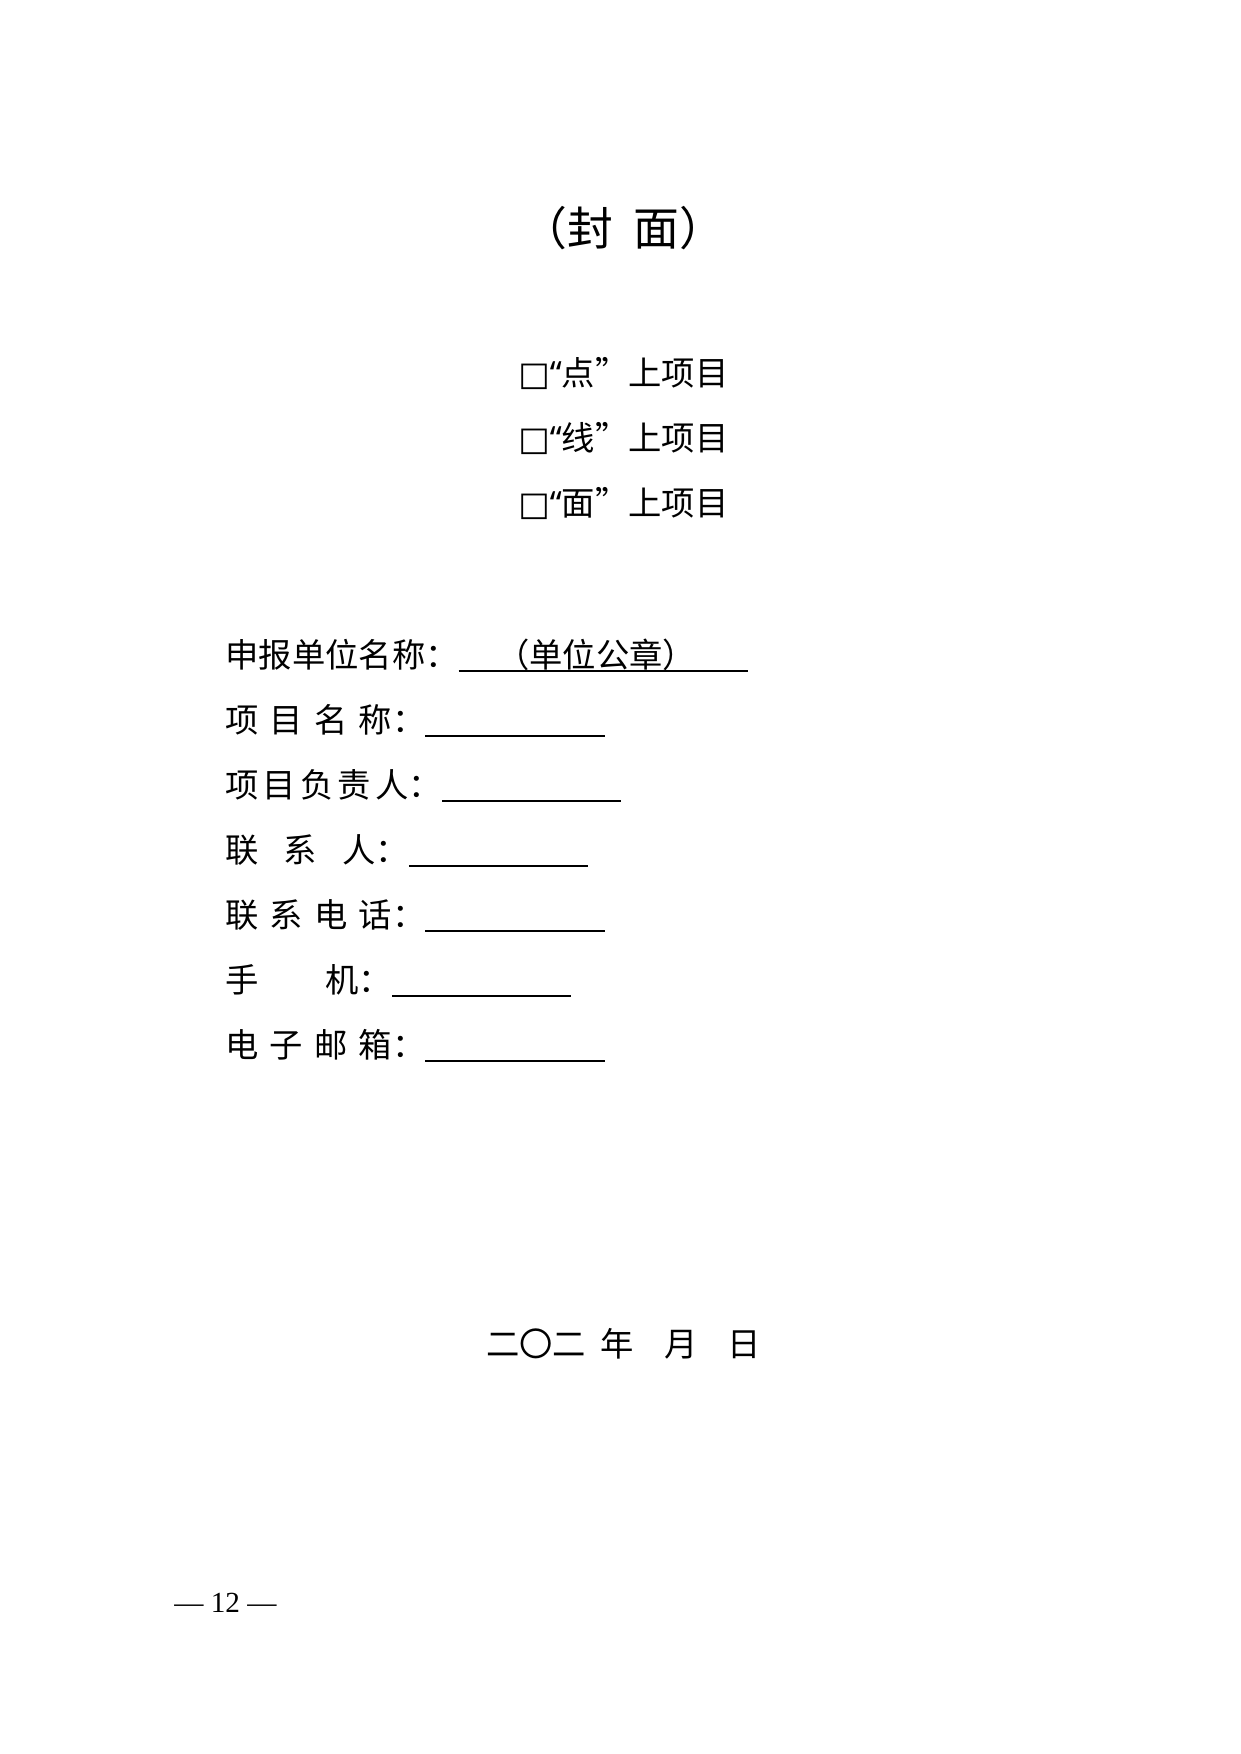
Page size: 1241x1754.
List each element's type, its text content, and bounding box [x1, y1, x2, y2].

text 手机： [225, 945, 1087, 1010]
text □“点”上项目 [159, 339, 1087, 404]
text □“线”上项目 [159, 404, 1087, 469]
text □“面”上项目 [159, 469, 1087, 534]
text 项目负责人： [225, 750, 1087, 815]
text 申报单位名称： （单位公章） [225, 620, 1087, 685]
text 二〇二 年 月 日 [159, 1310, 1087, 1375]
text （封 面） [159, 176, 1087, 274]
text 电子邮箱： [225, 1010, 1087, 1075]
text 项目名称： [225, 685, 1087, 750]
text 联系电话： [225, 880, 1087, 945]
text 联系人： [225, 815, 1087, 880]
